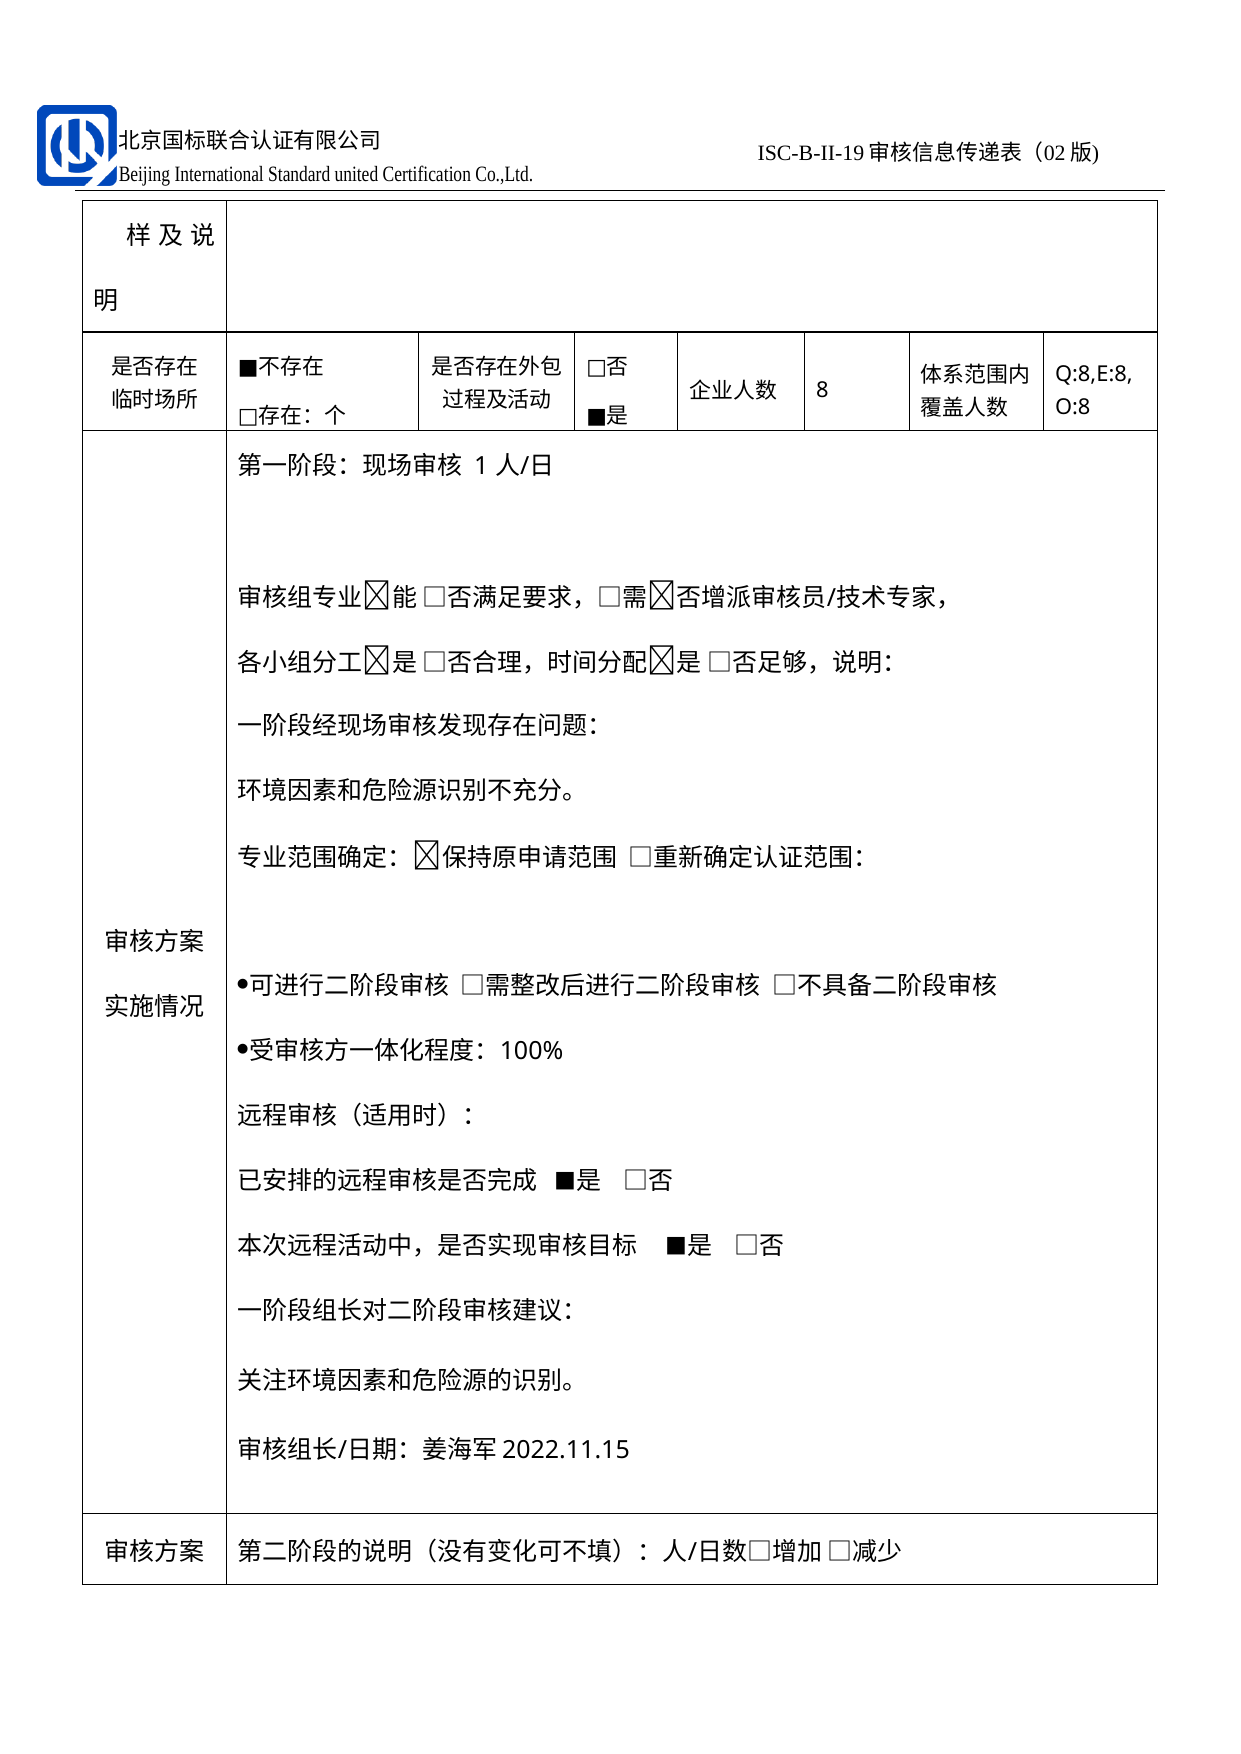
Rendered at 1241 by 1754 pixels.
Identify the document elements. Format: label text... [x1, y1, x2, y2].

table_cell 企业人数 [678, 333, 804, 430]
table_cell □否 ■是 [575, 333, 677, 430]
table_cell 第一阶段：现场审核 1 人/日 审核组专业能 □否满足要求，□需否增派审核员/技术专家， 各小组分工是 □否合理，时间分配是 □否足够，说明： 一阶段经现场审核发现存在问题： 环境因素和危险源识别不充分。 专业范围确定：保持原申请范围 □重新确定认证范围： 可进行二阶段审核 □需整改后进行二阶段审核 □不具备二阶段审核 受审核方一体化程度：100% 远程审核（适用时）： 已安排的远程审核是否完成 ■是 □否 本次远程活动中，是否实现审核目标 ■是 □否 一阶段组长对二阶段审核建议： 关注环境因素和危险源的识别。 审核组长/日期：姜海军2022.11.15 [227, 431, 1157, 1513]
table_cell 审核方案 实施 [83, 1514, 226, 1584]
picture [37, 105, 117, 186]
table_cell 是否存在外包 过程及活动 [419, 333, 574, 430]
table_cell 8 [805, 333, 909, 430]
table_cell ■不存在 □存在：个 [227, 333, 418, 430]
table_cell 无 [227, 201, 1157, 331]
table_cell Q:8,E:8,O:8 [1044, 333, 1157, 430]
table_cell 体系范围内覆盖人数 [910, 333, 1043, 430]
table_cell 审核方案实施情况 [83, 431, 226, 1513]
table_cell 是否存在 临时场所 [83, 333, 226, 430]
table_cell 多场所抽 样及说明 [83, 201, 226, 331]
